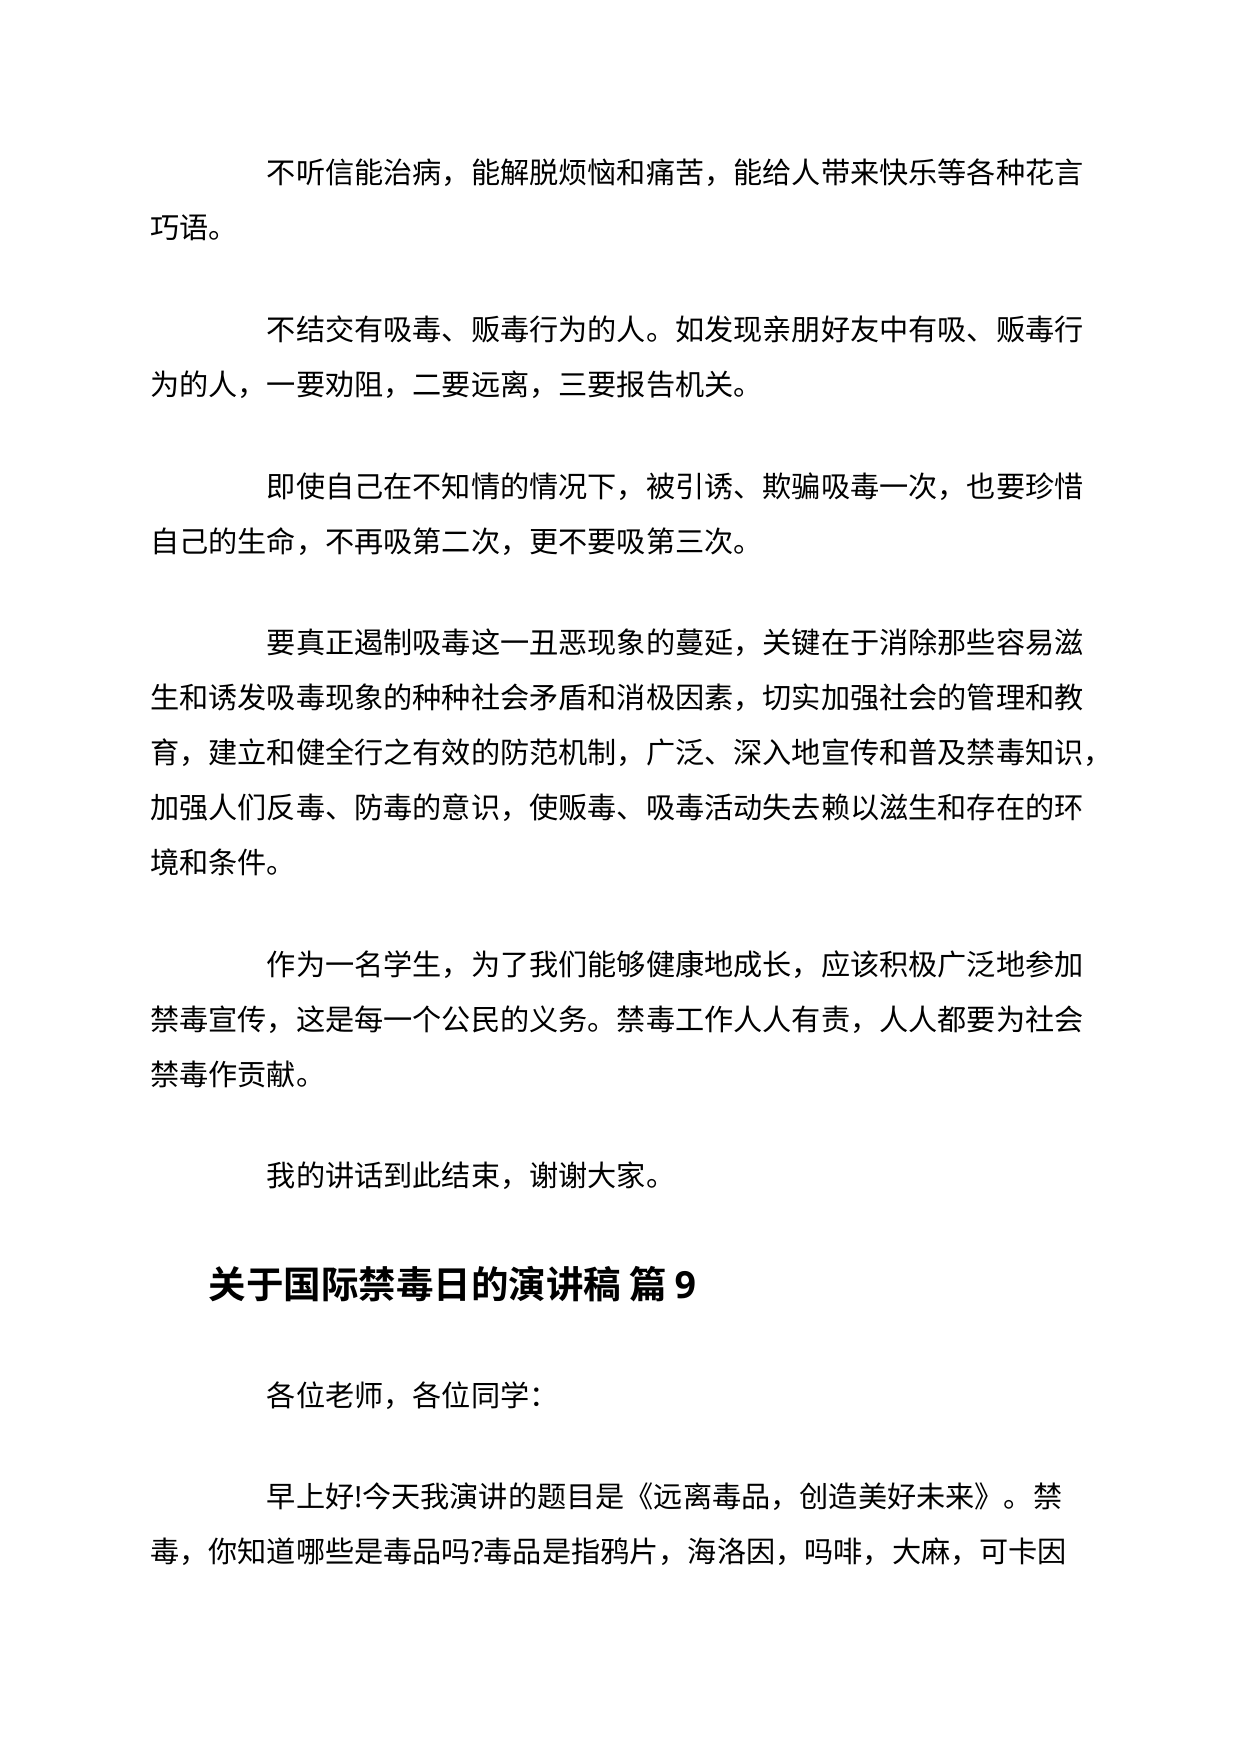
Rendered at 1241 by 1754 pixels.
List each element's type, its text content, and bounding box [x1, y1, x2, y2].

text 不听信能治病，能解脱烦恼和痛苦，能给人带来快乐等各种花言巧语。 [150, 150, 1090, 247]
text 我的讲话到此结束，谢谢大家。 [150, 1153, 1090, 1195]
text 要真正遏制吸毒这一丑恶现象的蔓延，关键在于消除那些容易滋生和诱发吸毒现象的种种社会矛盾和消极因素，切实加强社会的管理和教育，建立和健全行之有效的防范机制，广泛、深入地宣传和普及禁毒知识，加强人们反毒、防毒的意识，使贩毒、吸毒活动失去赖以滋生和存在的环境和条件。 [150, 620, 1090, 882]
text 即使自己在不知情的情况下，被引诱、欺骗吸毒一次，也要珍惜自己的生命，不再吸第二次，更不要吸第三次。 [150, 463, 1090, 561]
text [150, 1474, 1090, 1571]
text 关于国际禁毒日的演讲稿 篇9 [150, 1255, 1090, 1309]
text 不结交有吸毒、贩毒行为的人。如发现亲朋好友中有吸、贩毒行为的人，一要劝阻，二要远离，三要报告机关。 [150, 307, 1090, 404]
text 作为一名学生，为了我们能够健康地成长，应该积极广泛地参加禁毒宣传，这是每一个公民的义务。禁毒工作人人有责，人人都要为社会禁毒作贡献。 [150, 941, 1090, 1093]
text 各位老师，各位同学： [150, 1372, 1090, 1414]
